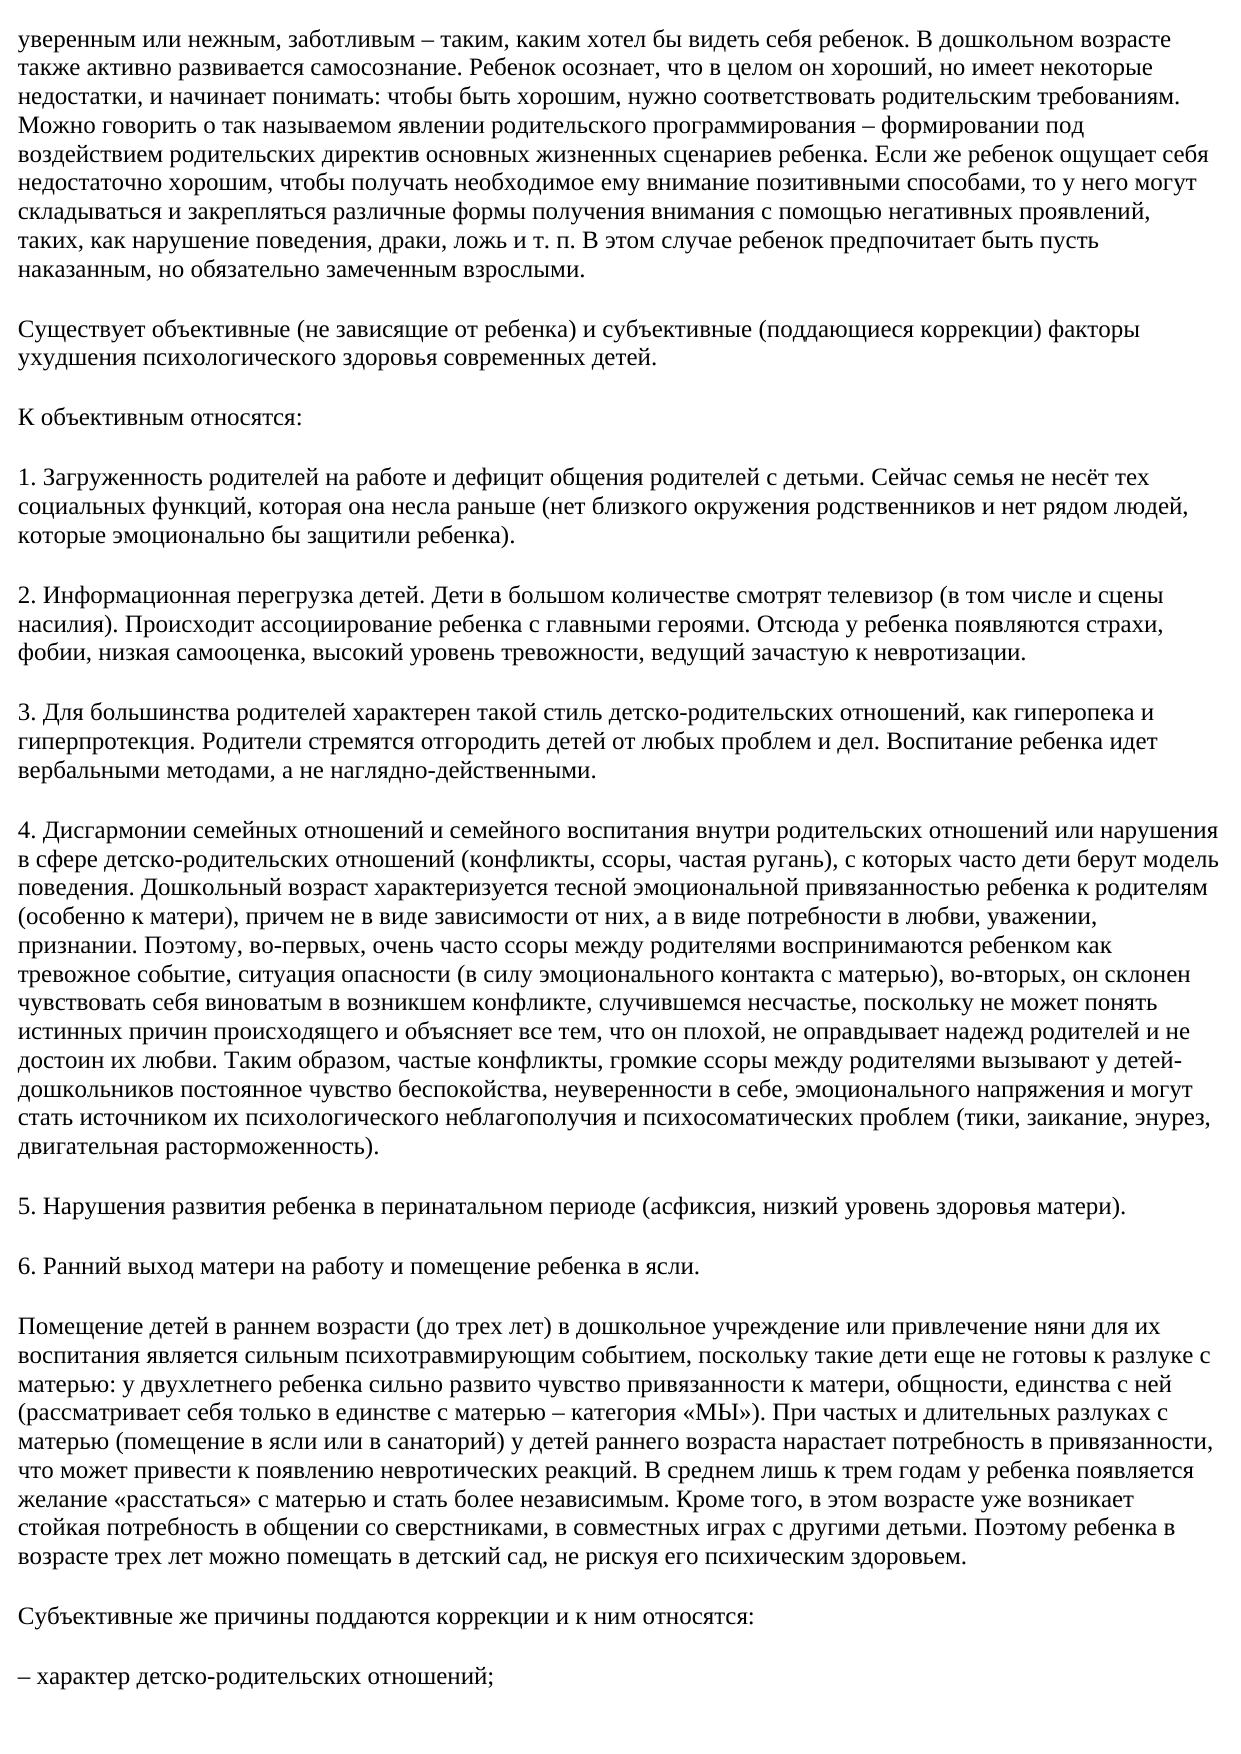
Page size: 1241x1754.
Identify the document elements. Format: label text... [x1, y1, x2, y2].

text 1. Загруженность родителей на работе и дефицит общения родителей с детьми. Сейчас семья не несёт тех социальных функций, которая она несла раньше (нет близкого окружения родственников и нет рядом людей, которые эмоционально бы защитили ребенка). [18, 462, 1222, 549]
text 4. Дисгармонии семейных отношений и семейного воспитания внутри родительских отношений или нарушения в сфере детско-родительских отношений (конфликты, ссоры, частая ругань), с которых часто дети берут модель поведения. Дошкольный возраст характеризуется тесной эмоциональной привязанностью ребенка к родителям (особенно к матери), причем не в виде зависимости от них, а в виде потребности в любви, уважении, признании. Поэтому, во-первых, очень часто ссоры между родителями воспринимаются ребенком как тревожное событие, ситуация опасности (в силу эмоционального контакта с матерью), во-вторых, он склонен чувствовать себя виноватым в возникшем конфликте, случившемся несчастье, поскольку не может понять истинных причин происходящего и объясняет все тем, что он плохой, не оправдывает надежд родителей и не достоин их любви. Таким образом, частые конфликты, громкие ссоры между родителями вызывают у детей-дошкольников постоянное чувство беспокойства, неуверенности в себе, эмоционального напряжения и могут стать источником их психологического неблагополучия и психосоматических проблем (тики, заикание, энурез, двигательная расторможенность). [18, 815, 1222, 1160]
text 6. Ранний выход матери на работу и помещение ребенка в ясли. [18, 1251, 1222, 1280]
text К объективным относятся: [18, 402, 1222, 431]
text – характер детско-родительских отношений; [18, 1661, 1222, 1690]
text Помещение детей в раннем возрасти (до трех лет) в дошкольное учреждение или привлечение няни для их воспитания является сильным психотравмирующим событием, поскольку такие дети еще не готовы к разлуке с матерью: у двухлетнего ребенка сильно развито чувство привязанности к матери, общности, единства с ней (рассматривает себя только в единстве с матерью – категория «МЫ»). При частых и длительных разлуках с матерью (помещение в ясли или в санаторий) у детей раннего возраста нарастает потребность в привязанности, что может привести к появлению невротических реакций. В среднем лишь к трем годам у ребенка появляется желание «расстаться» с матерью и стать более независимым. Кроме того, в этом возрасте уже возникает стойкая потребность в общении со сверстниками, в совместных играх с другими детьми. Поэтому ребенка в возрасте трех лет можно помещать в детский сад, не рискуя его психическим здоровьем. [18, 1311, 1222, 1570]
text 2. Информационная перегрузка детей. Дети в большом количестве смотрят телевизор (в том числе и сцены насилия). Происходит ассоциирование ребенка с главными героями. Отсюда у ребенка появляются страхи, фобии, низкая самооценка, высокий уровень тревожности, ведущий зачастую к невротизации. [18, 580, 1222, 666]
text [18, 24, 1222, 282]
text Субъективные же причины поддаются коррекции и к ним относятся: [18, 1601, 1222, 1630]
text 5. Нарушения развития ребенка в перинатальном периоде (асфиксия, низкий уровень здоровья матери). [18, 1191, 1222, 1220]
text Существует объективные (не зависящие от ребенка) и субъективные (поддающиеся коррекции) факторы ухудшения психологического здоровья современных детей. [18, 314, 1222, 371]
text 3. Для большинства родителей характерен такой стиль детско-родительских отношений, как гиперопека и гиперпротекция. Родители стремятся отгородить детей от любых проблем и дел. Воспитание ребенка идет вербальными методами, а не наглядно-действенными. [18, 697, 1222, 784]
